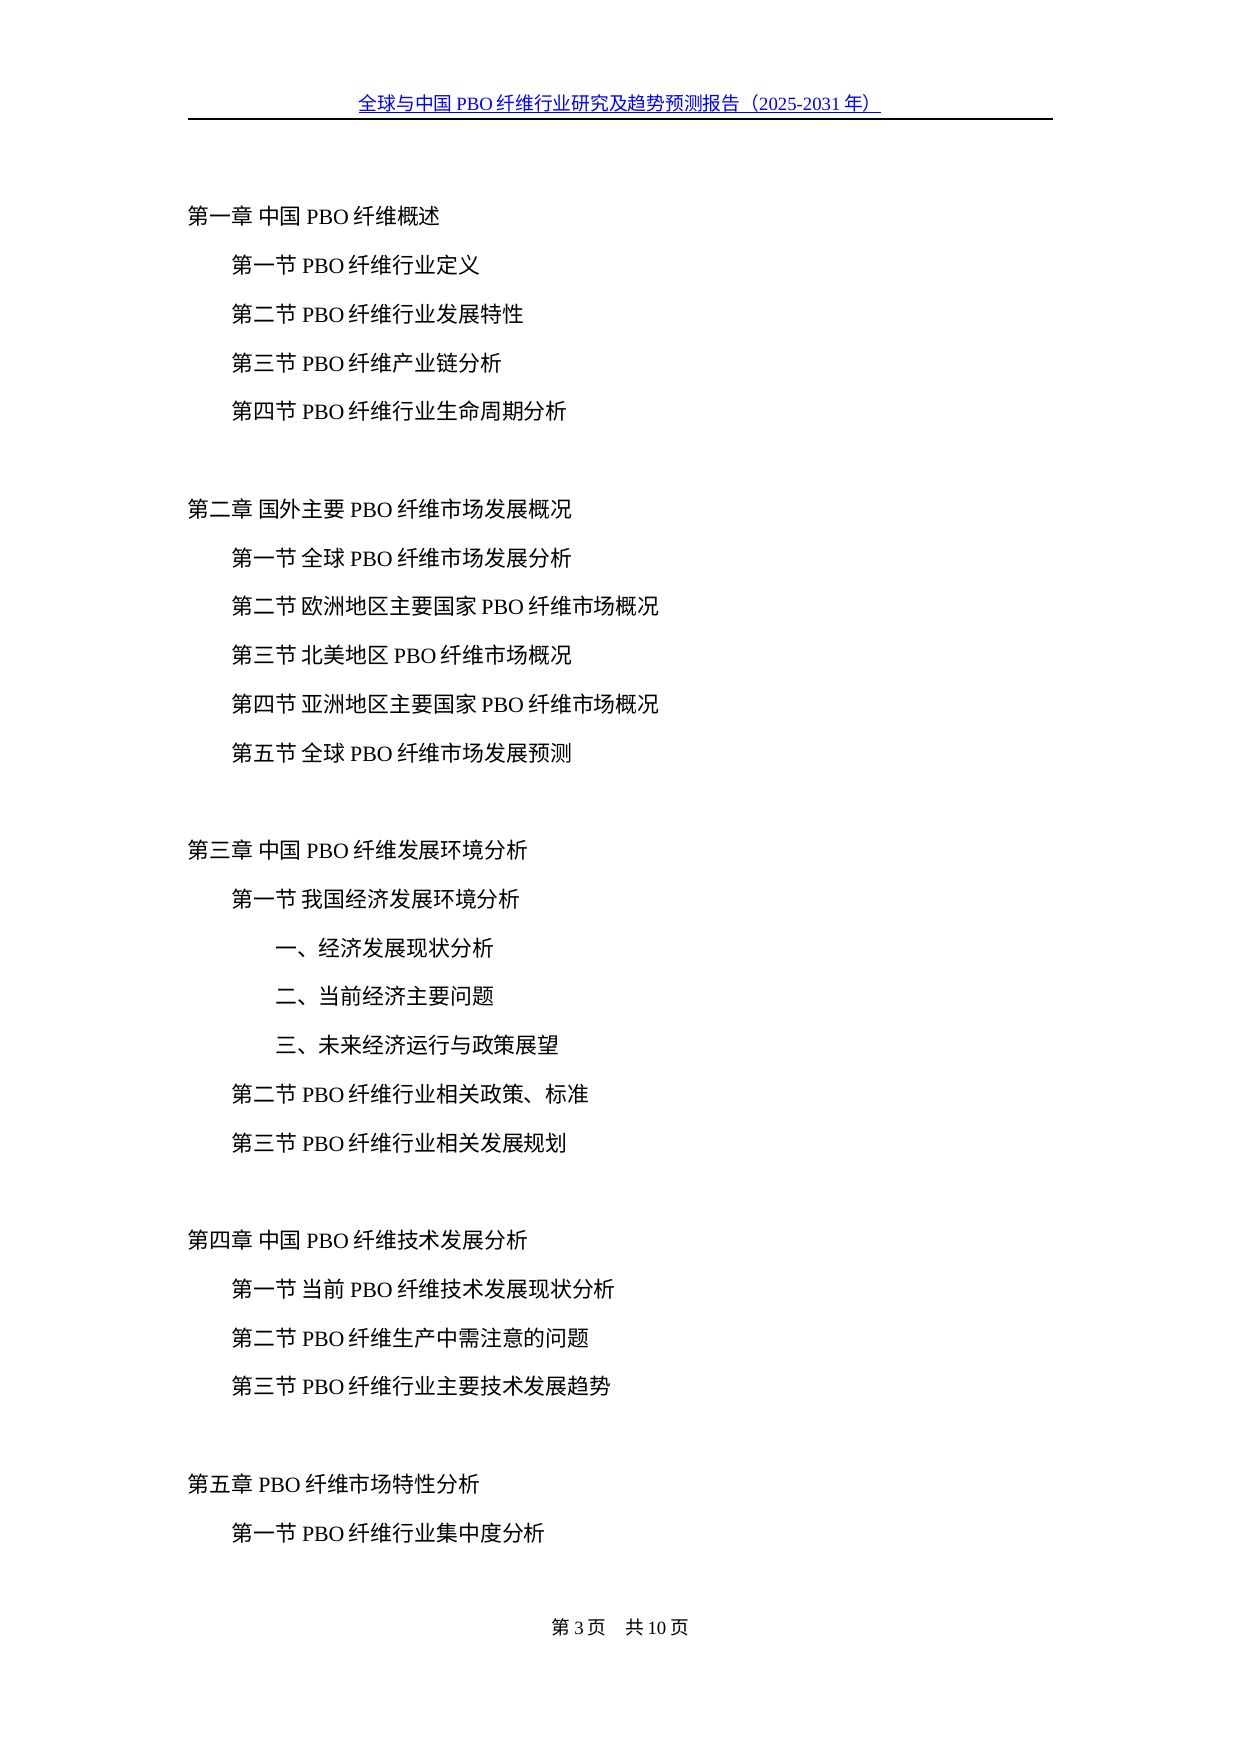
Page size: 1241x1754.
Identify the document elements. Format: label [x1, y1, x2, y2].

text [187, 150, 1053, 1548]
